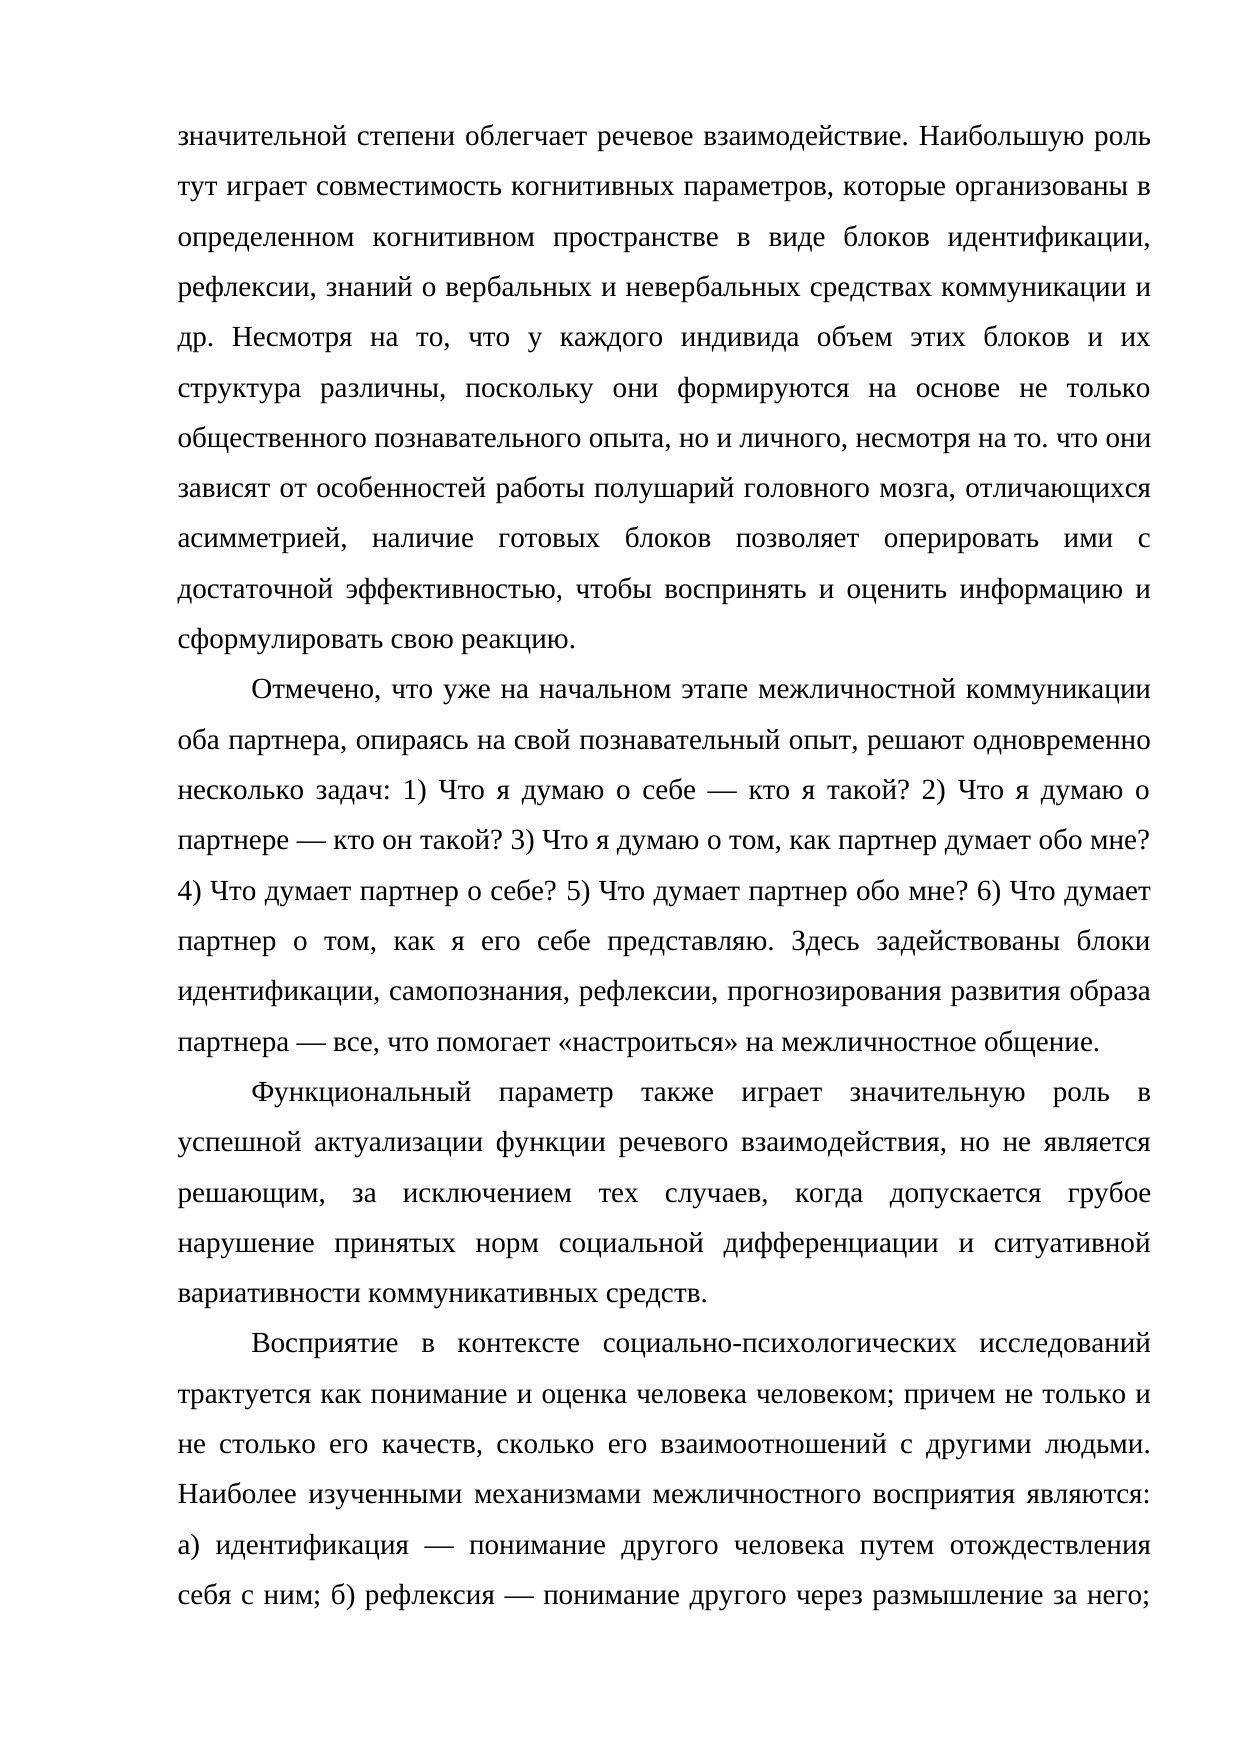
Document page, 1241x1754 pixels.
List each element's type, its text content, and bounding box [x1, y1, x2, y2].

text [177, 1326, 1152, 1611]
text Отмечено, что уже на начальном этапе межличностной коммуникации оба партнера, опираясь на свой познавательный опыт, решают одновременно несколько задач: 1) Что я думаю о себе — кто я такой? 2) Что я думаю о партнере — кто он такой? 3) Что я думаю о том, как партнер думает обо мне? 4) Что думает партнер о себе? 5) Что думает партнер обо мне? 6) Что думает партнер о том, как я его себе представляю. Здесь задействованы блоки идентификации, самопознания, рефлексии, прогнозирования развития образа партнера — все, что помогает «настроиться» на межличностное общение. [177, 672, 1152, 1057]
text Функциональный параметр также играет значительную роль в успешной актуализации функции речевого взаимодействия, но не является решающим, за исключением тех случаев, когда допускается грубое нарушение принятых норм социальной дифференциации и ситуативной вариативности коммуникативных средств. [177, 1074, 1152, 1309]
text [177, 118, 1152, 655]
